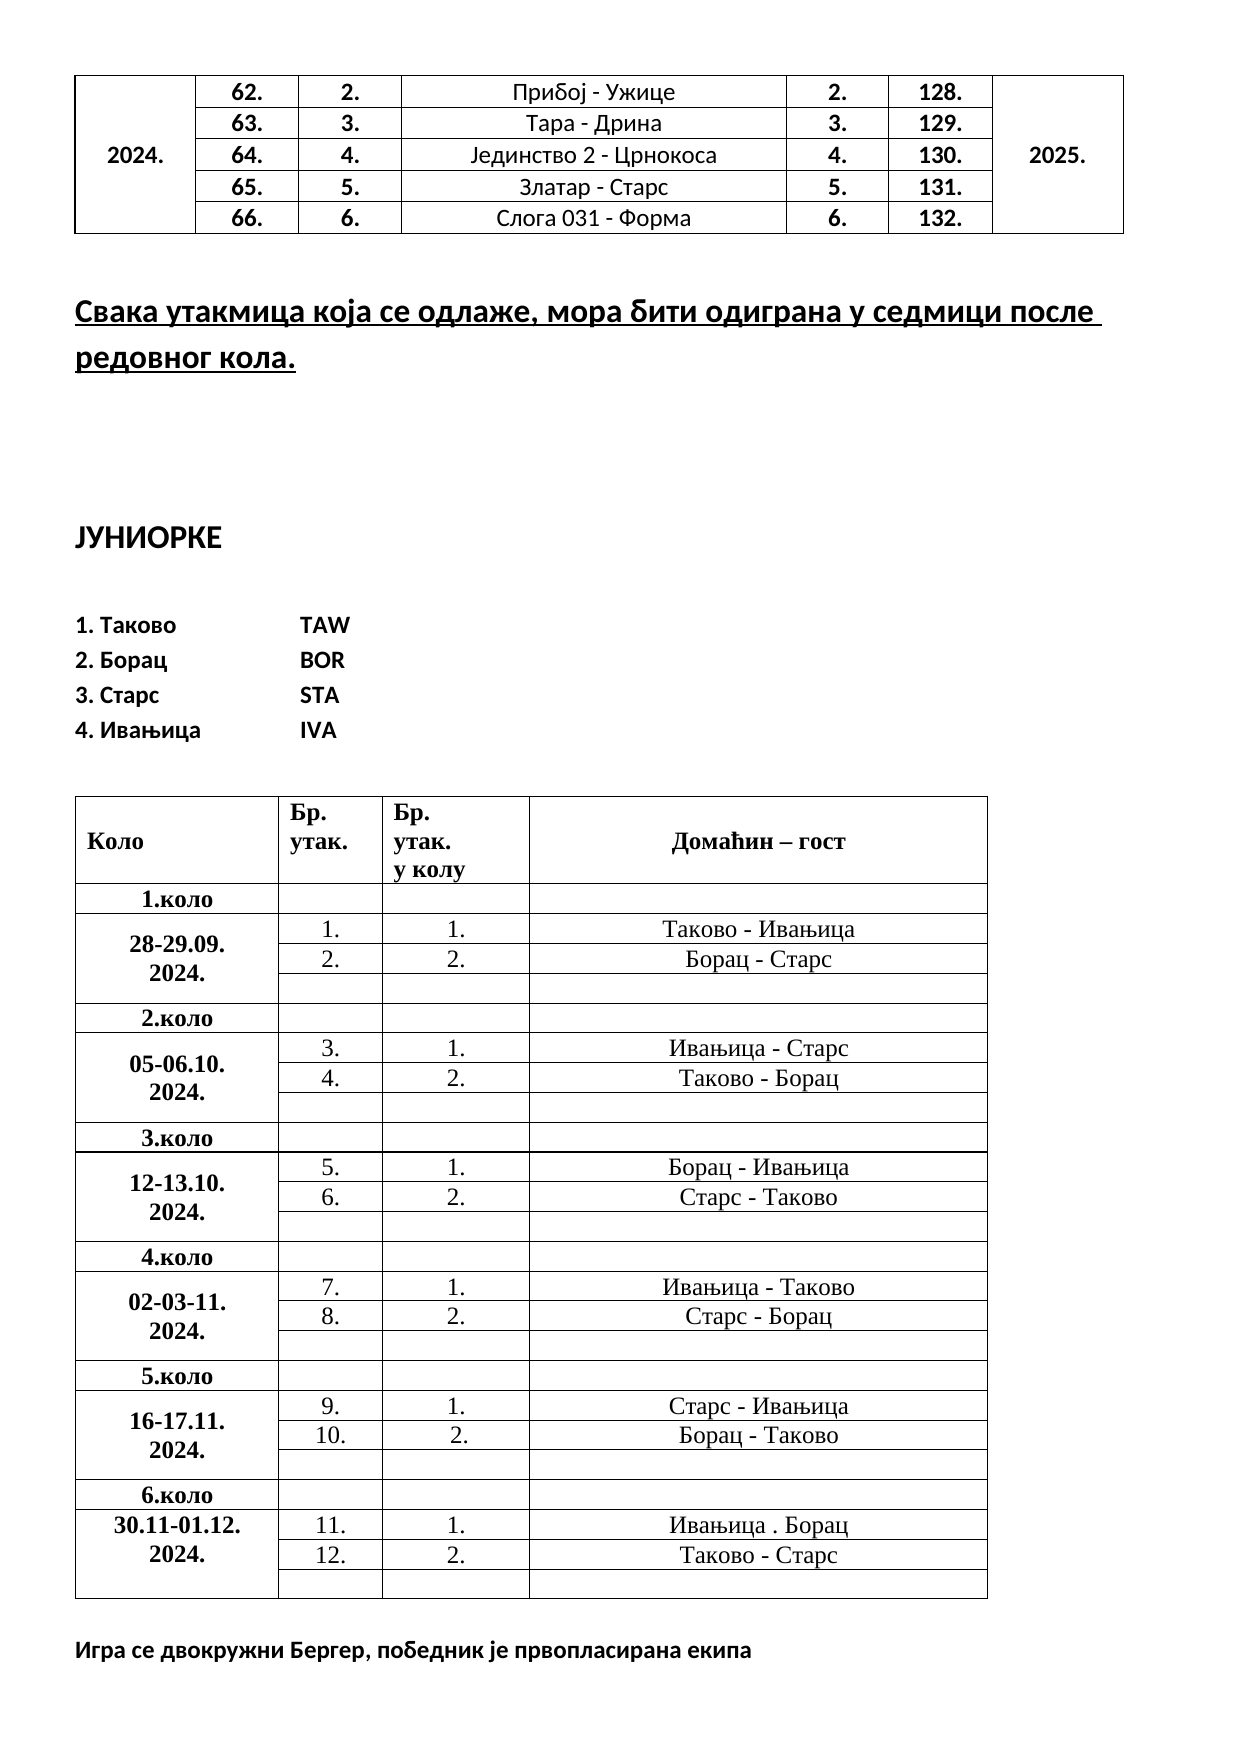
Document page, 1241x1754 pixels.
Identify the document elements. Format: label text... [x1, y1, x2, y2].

table_cell [530, 1480, 987, 1509]
table_cell 66. [196, 202, 298, 233]
table_cell 6.коло [76, 1480, 278, 1509]
table_cell [530, 1123, 987, 1151]
text ЈУНИОРКЕ [75, 516, 1165, 556]
table_cell Таково - Борац [530, 1063, 987, 1092]
table_cell Борац - Старс [530, 944, 987, 973]
table_cell 4. [279, 1063, 382, 1092]
text Игра се двокружни Бергер, победник је првопласирана екипа [75, 1634, 1165, 1665]
table_cell 3. [299, 108, 401, 138]
list Старс STA [75, 679, 1165, 710]
table_cell [383, 974, 529, 1002]
table_header Бр. утак. у колу [383, 797, 529, 883]
table_cell 65. [196, 171, 298, 201]
table_cell [383, 1242, 529, 1271]
table_cell 1. [279, 914, 382, 943]
table_cell 131. [889, 171, 992, 201]
table_cell [530, 1242, 987, 1271]
table_cell 21-22.12. 2024. [76, 76, 195, 233]
table_cell 12-13.10. 2024. [76, 1153, 278, 1241]
table_cell Старс - Ивањица [530, 1391, 987, 1419]
table_cell 1. [383, 914, 529, 943]
table_cell [530, 1361, 987, 1390]
table_cell [530, 1450, 987, 1479]
table_cell [383, 1450, 529, 1479]
table_cell 2. [383, 1421, 529, 1449]
table_cell [279, 1242, 382, 1271]
table_cell 2. [383, 1182, 529, 1211]
table_cell 30.11-01.12. 2024. [76, 1510, 278, 1598]
table_header Бр. утак. [279, 797, 382, 883]
table_cell Прибој - Ужице [402, 76, 786, 107]
table_cell 1.коло [76, 884, 278, 913]
table_cell [383, 1331, 529, 1360]
table_cell 28-29.09. 2024. [76, 914, 278, 1002]
table_cell 2. [383, 1063, 529, 1092]
table_cell [279, 1123, 382, 1151]
table_cell 1. [383, 1153, 529, 1181]
table_cell 5. [279, 1153, 382, 1181]
table_cell Слога 031 - Форма [402, 202, 786, 233]
table_cell 2. [787, 76, 888, 107]
table_cell Ивањица - Таково [530, 1272, 987, 1300]
table_cell [279, 1004, 382, 1032]
table_cell 8. [279, 1301, 382, 1330]
table_cell 129. [889, 108, 992, 138]
table_cell 63. [196, 108, 298, 138]
table_cell 02-03-11. 2024. [76, 1272, 278, 1360]
table_cell [530, 1212, 987, 1241]
table_cell Златар - Старс [402, 171, 786, 201]
table_cell 2. [383, 1540, 529, 1568]
list Борац BOR [75, 644, 1165, 675]
table_cell [383, 1212, 529, 1241]
table_cell [279, 1093, 382, 1122]
table_cell [279, 1450, 382, 1479]
table_cell 2. [279, 944, 382, 973]
table_cell 132. [889, 202, 992, 233]
table_cell 6. [279, 1182, 382, 1211]
table_cell 5.коло [76, 1361, 278, 1390]
table_cell 4.коло [76, 1242, 278, 1271]
list Ивањица IVA [75, 714, 1165, 745]
table_cell 5. [787, 171, 888, 201]
table_cell 6. [787, 202, 888, 233]
table_header Коло [76, 797, 278, 883]
table_cell Борац - Ивањица [530, 1153, 987, 1181]
table_cell 3.коло [76, 1123, 278, 1151]
table_cell 12-13.04. 2025. [993, 76, 1123, 233]
table_cell 64. [196, 139, 298, 170]
table_cell 05-06.10. 2024. [76, 1033, 278, 1122]
table_cell Ивањица . Борац [530, 1510, 987, 1539]
table_cell 9. [279, 1391, 382, 1419]
table_cell [279, 1570, 382, 1598]
table_cell 3. [787, 108, 888, 138]
table_cell [530, 1570, 987, 1598]
table_cell 2.коло [76, 1004, 278, 1032]
table_cell [383, 1480, 529, 1509]
table_cell Таково - Ивањица [530, 914, 987, 943]
table_cell [383, 884, 529, 913]
table_cell [279, 974, 382, 1002]
table_cell Старс - Таково [530, 1182, 987, 1211]
table_cell 7. [279, 1272, 382, 1300]
table_cell [530, 884, 987, 913]
table_cell [279, 1480, 382, 1509]
table_cell 4. [299, 139, 401, 170]
table_header Домаћин – гост [530, 797, 987, 883]
table_cell [279, 1212, 382, 1241]
table_cell [383, 1361, 529, 1390]
table_cell 1. [383, 1510, 529, 1539]
table_cell [279, 1361, 382, 1390]
table_cell [383, 1004, 529, 1032]
table_cell 2. [299, 76, 401, 107]
text Свака утакмица која се одлаже, мора бити одиграна у седмици после редовног кола. [75, 290, 1165, 377]
table_cell 10. [279, 1421, 382, 1449]
table_cell [530, 974, 987, 1002]
table_cell [383, 1093, 529, 1122]
list Таково ТАW [75, 609, 1165, 640]
table_cell [383, 1570, 529, 1598]
table_cell 12. [279, 1540, 382, 1568]
table_cell [279, 884, 382, 913]
table_cell 5. [299, 171, 401, 201]
table_cell 2. [383, 1301, 529, 1330]
table_cell Таково - Старс [530, 1540, 987, 1568]
table_cell 11. [279, 1510, 382, 1539]
table_cell Јединство 2 - Црнокоса [402, 139, 786, 170]
table_cell 128. [889, 76, 992, 107]
table_cell Ивањица - Старс [530, 1033, 987, 1062]
table_cell [530, 1331, 987, 1360]
table_cell Тара - Дрина [402, 108, 786, 138]
table_cell [530, 1093, 987, 1122]
table_cell 2. [383, 944, 529, 973]
table_cell 130. [889, 139, 992, 170]
table_cell 1. [383, 1391, 529, 1419]
table_cell Борац - Таково [530, 1421, 987, 1449]
table_cell 1. [383, 1033, 529, 1062]
table_cell 16-17.11. 2024. [76, 1391, 278, 1479]
table_cell 1. [383, 1272, 529, 1300]
table_cell 6. [299, 202, 401, 233]
table_cell [530, 1004, 987, 1032]
table_cell [279, 1331, 382, 1360]
table_cell 4. [787, 139, 888, 170]
table_cell [383, 1123, 529, 1151]
table_cell 62. [196, 76, 298, 107]
table_cell 3. [279, 1033, 382, 1062]
table_cell Старс - Борац [530, 1301, 987, 1330]
